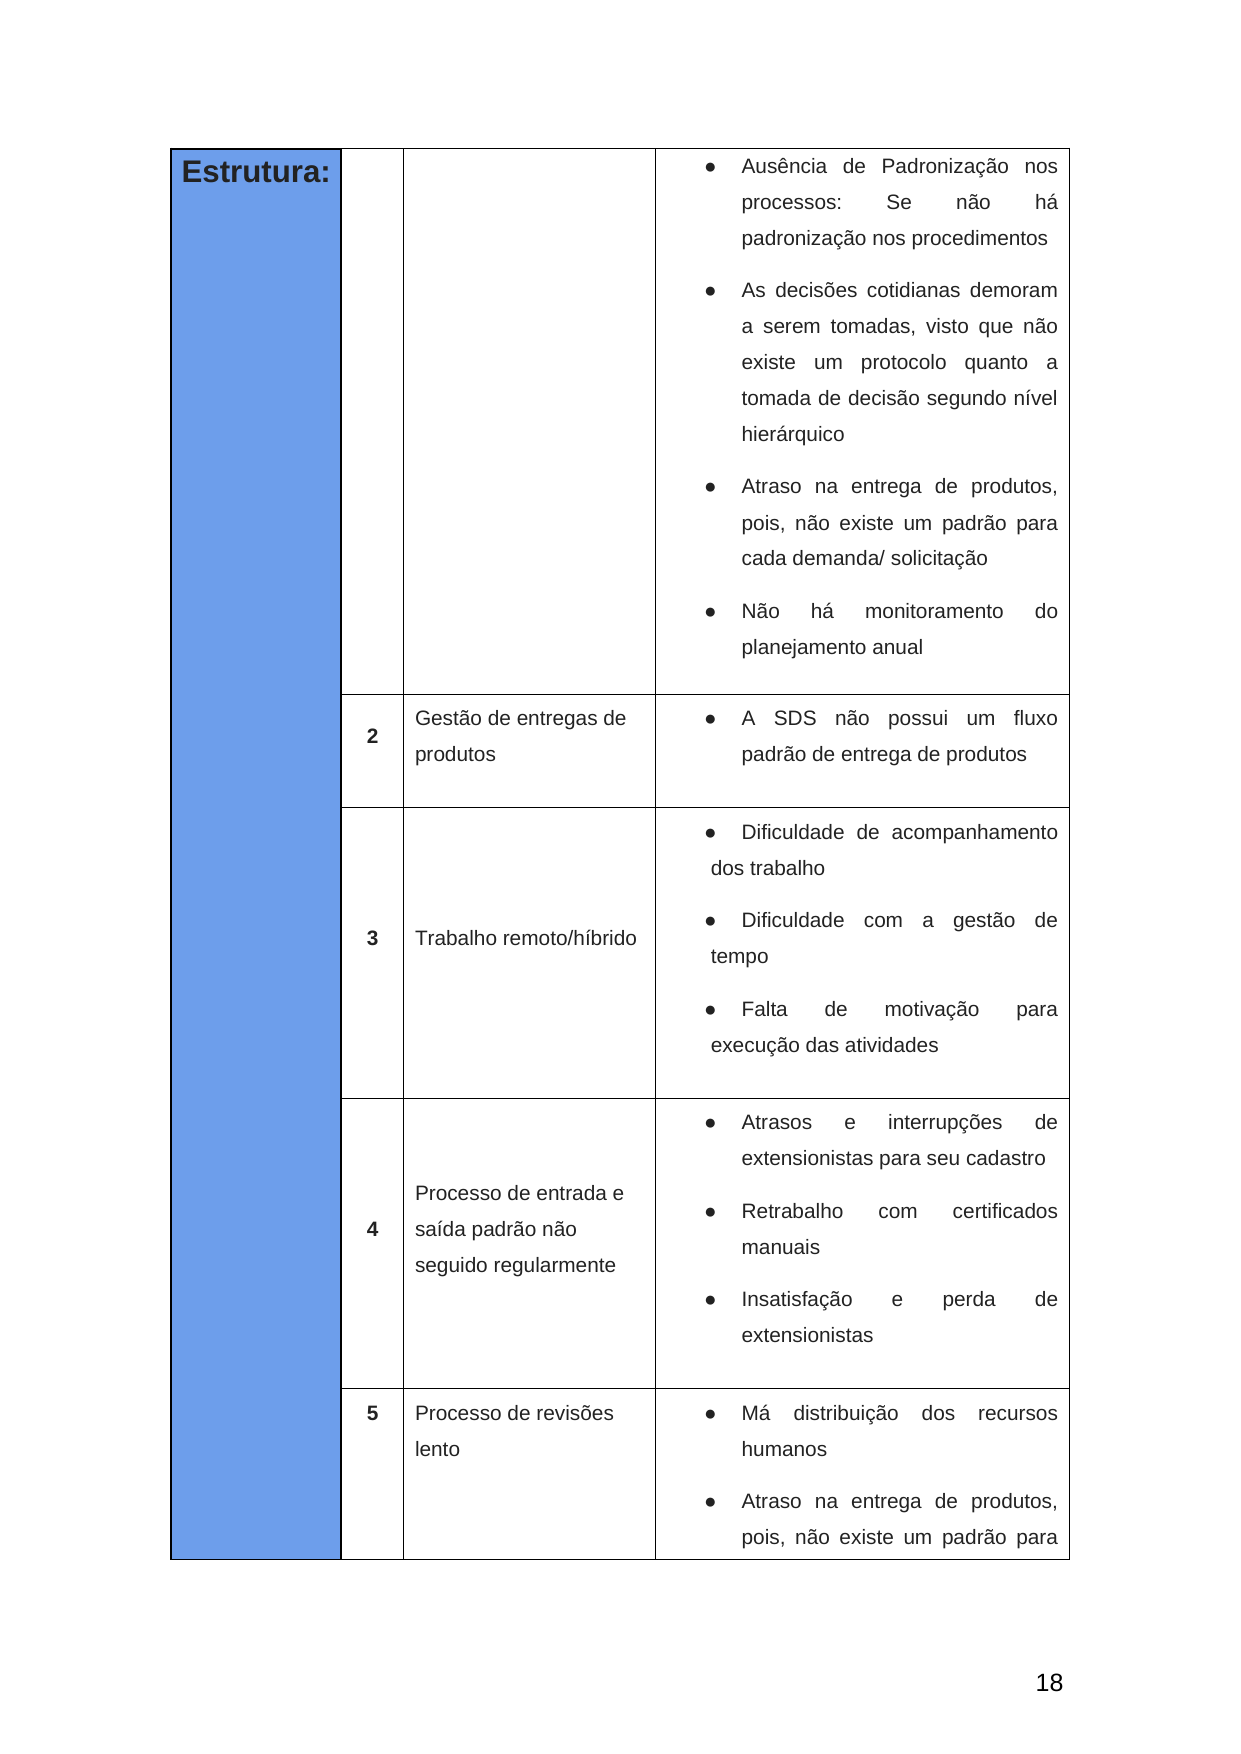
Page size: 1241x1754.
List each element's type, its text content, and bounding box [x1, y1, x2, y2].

table_cell Processo de entrada e saída padrão não seguido regularmente [404, 1099, 655, 1388]
table_cell Trabalho remoto/híbrido [404, 808, 655, 1098]
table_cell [656, 1389, 1069, 1559]
table_cell Atrasos e interrupções de extensionistas para seu cadastro Retrabalho com certificados manuais Insatisfação e perda de extensionistas [656, 1099, 1069, 1388]
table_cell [404, 1389, 655, 1559]
table_cell 5 [342, 1389, 403, 1559]
table_cell 1 [342, 149, 403, 694]
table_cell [404, 149, 655, 694]
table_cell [172, 150, 340, 1559]
table_cell 3 [342, 808, 403, 1098]
table_cell 4 [342, 1099, 403, 1388]
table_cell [656, 149, 1069, 694]
table_cell A SDS não possui um fluxo padrão de entrega de produtos [656, 695, 1069, 807]
table_cell Gestão de entregas de produtos [404, 695, 655, 807]
table_cell Dificuldade de acompanhamento dos trabalho Dificuldade com a gestão de tempo Falta de motivação para execução das atividades [656, 808, 1069, 1098]
table_cell 2 [342, 695, 403, 807]
